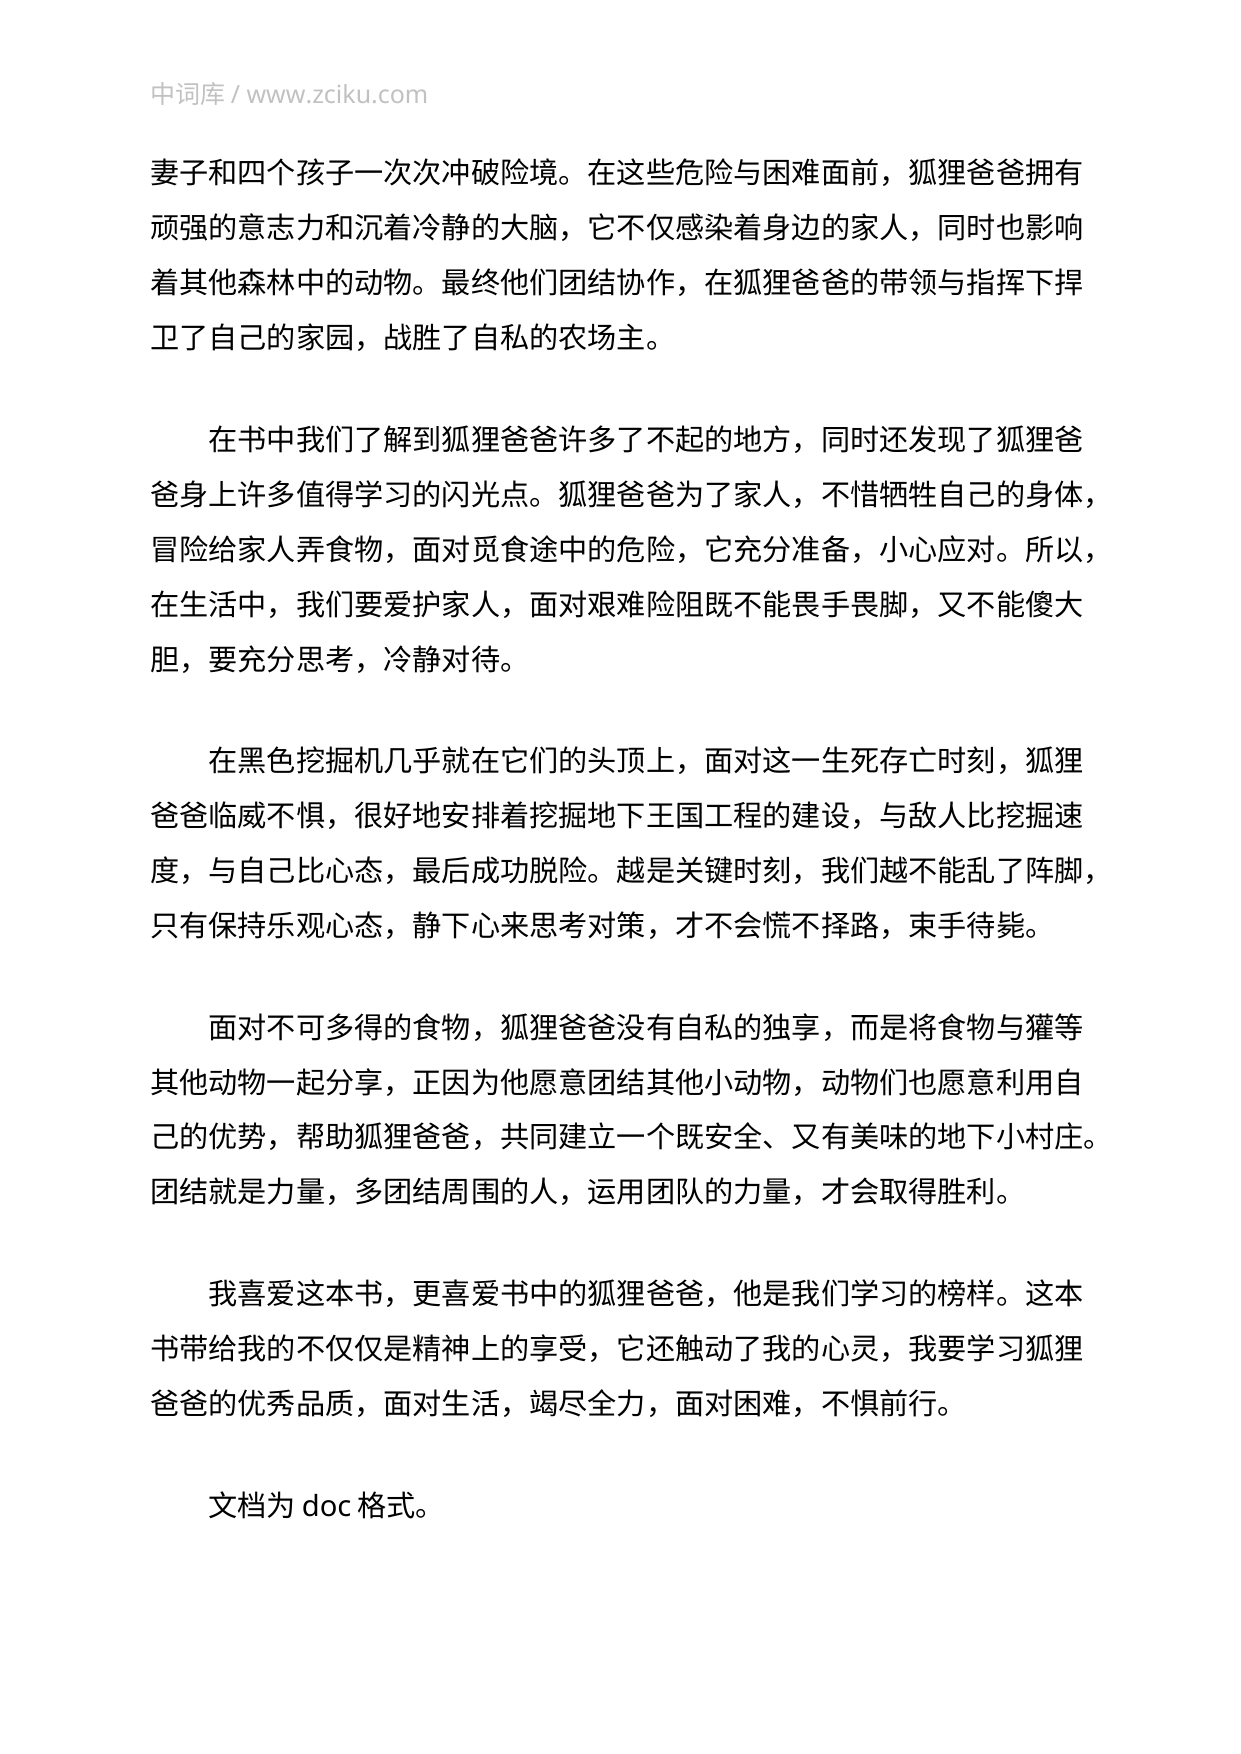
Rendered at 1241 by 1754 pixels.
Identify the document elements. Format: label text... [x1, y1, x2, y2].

text 我喜爱这本书，更喜爱书中的狐狸爸爸，他是我们学习的榜样。这本书带给我的不仅仅是精神上的享受，它还触动了我的心灵，我要学习狐狸爸爸的优秀品质，面对生活，竭尽全力，面对困难，不惧前行。 [150, 1271, 1090, 1423]
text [150, 150, 1090, 357]
text 文档为doc格式。 [150, 1482, 1090, 1525]
text 在书中我们了解到狐狸爸爸许多了不起的地方，同时还发现了狐狸爸爸身上许多值得学习的闪光点。狐狸爸爸为了家人，不惜牺牲自己的身体，冒险给家人弄食物，面对觅食途中的危险，它充分准备，小心应对。所以，在生活中，我们要爱护家人，面对艰难险阻既不能畏手畏脚，又不能傻大胆，要充分思考，冷静对待。 [150, 416, 1090, 678]
text 面对不可多得的食物，狐狸爸爸没有自私的独享，而是将食物与獾等其他动物一起分享，正因为他愿意团结其他小动物，动物们也愿意利用自己的优势，帮助狐狸爸爸，共同建立一个既安全、又有美味的地下小村庄。团结就是力量，多团结周围的人，运用团队的力量，才会取得胜利。 [150, 1004, 1090, 1211]
text 在黑色挖掘机几乎就在它们的头顶上，面对这一生死存亡时刻，狐狸爸爸临威不惧，很好地安排着挖掘地下王国工程的建设，与敌人比挖掘速度，与自己比心态，最后成功脱险。越是关键时刻，我们越不能乱了阵脚，只有保持乐观心态，静下心来思考对策，才不会慌不择路，束手待毙。 [150, 738, 1090, 945]
